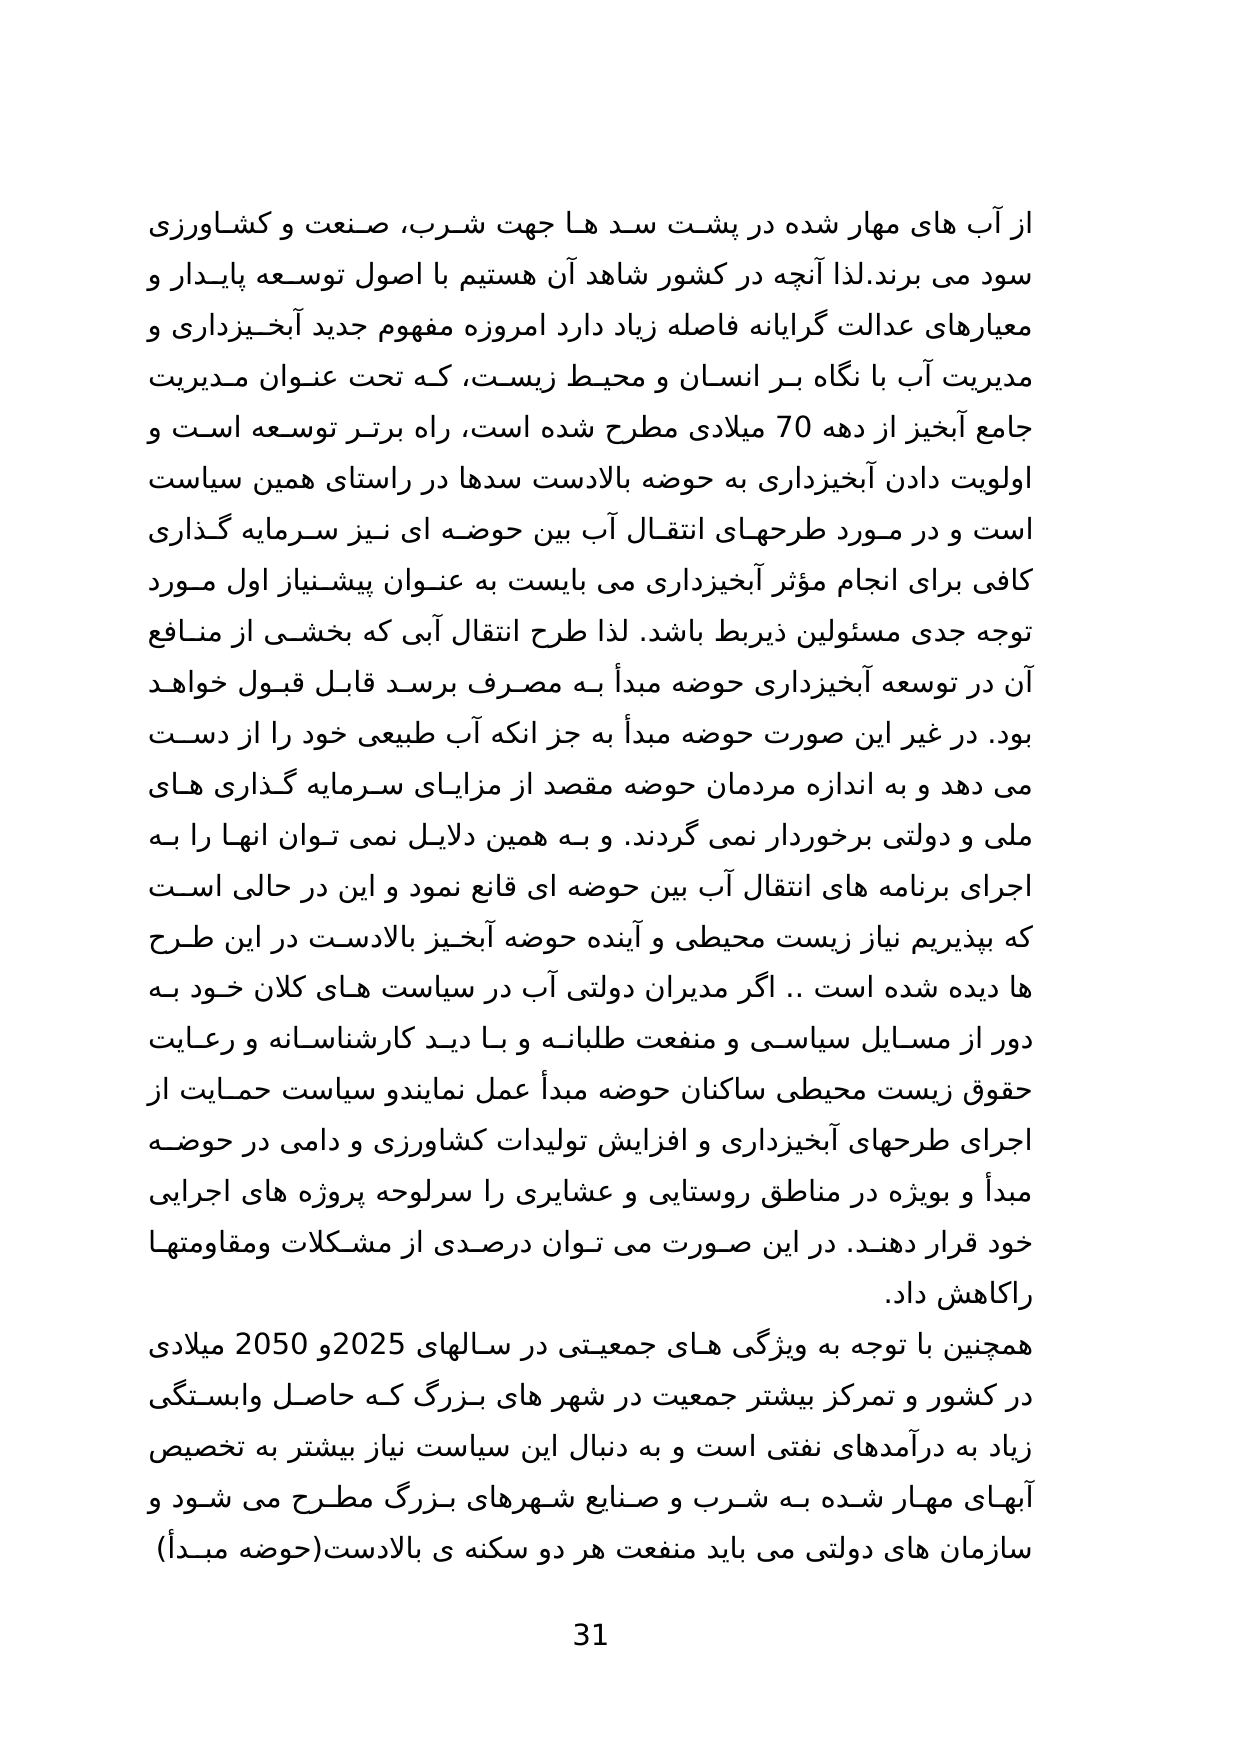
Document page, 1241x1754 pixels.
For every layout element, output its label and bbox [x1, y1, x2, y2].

text [148, 207, 1034, 1310]
text [148, 1327, 1034, 1565]
